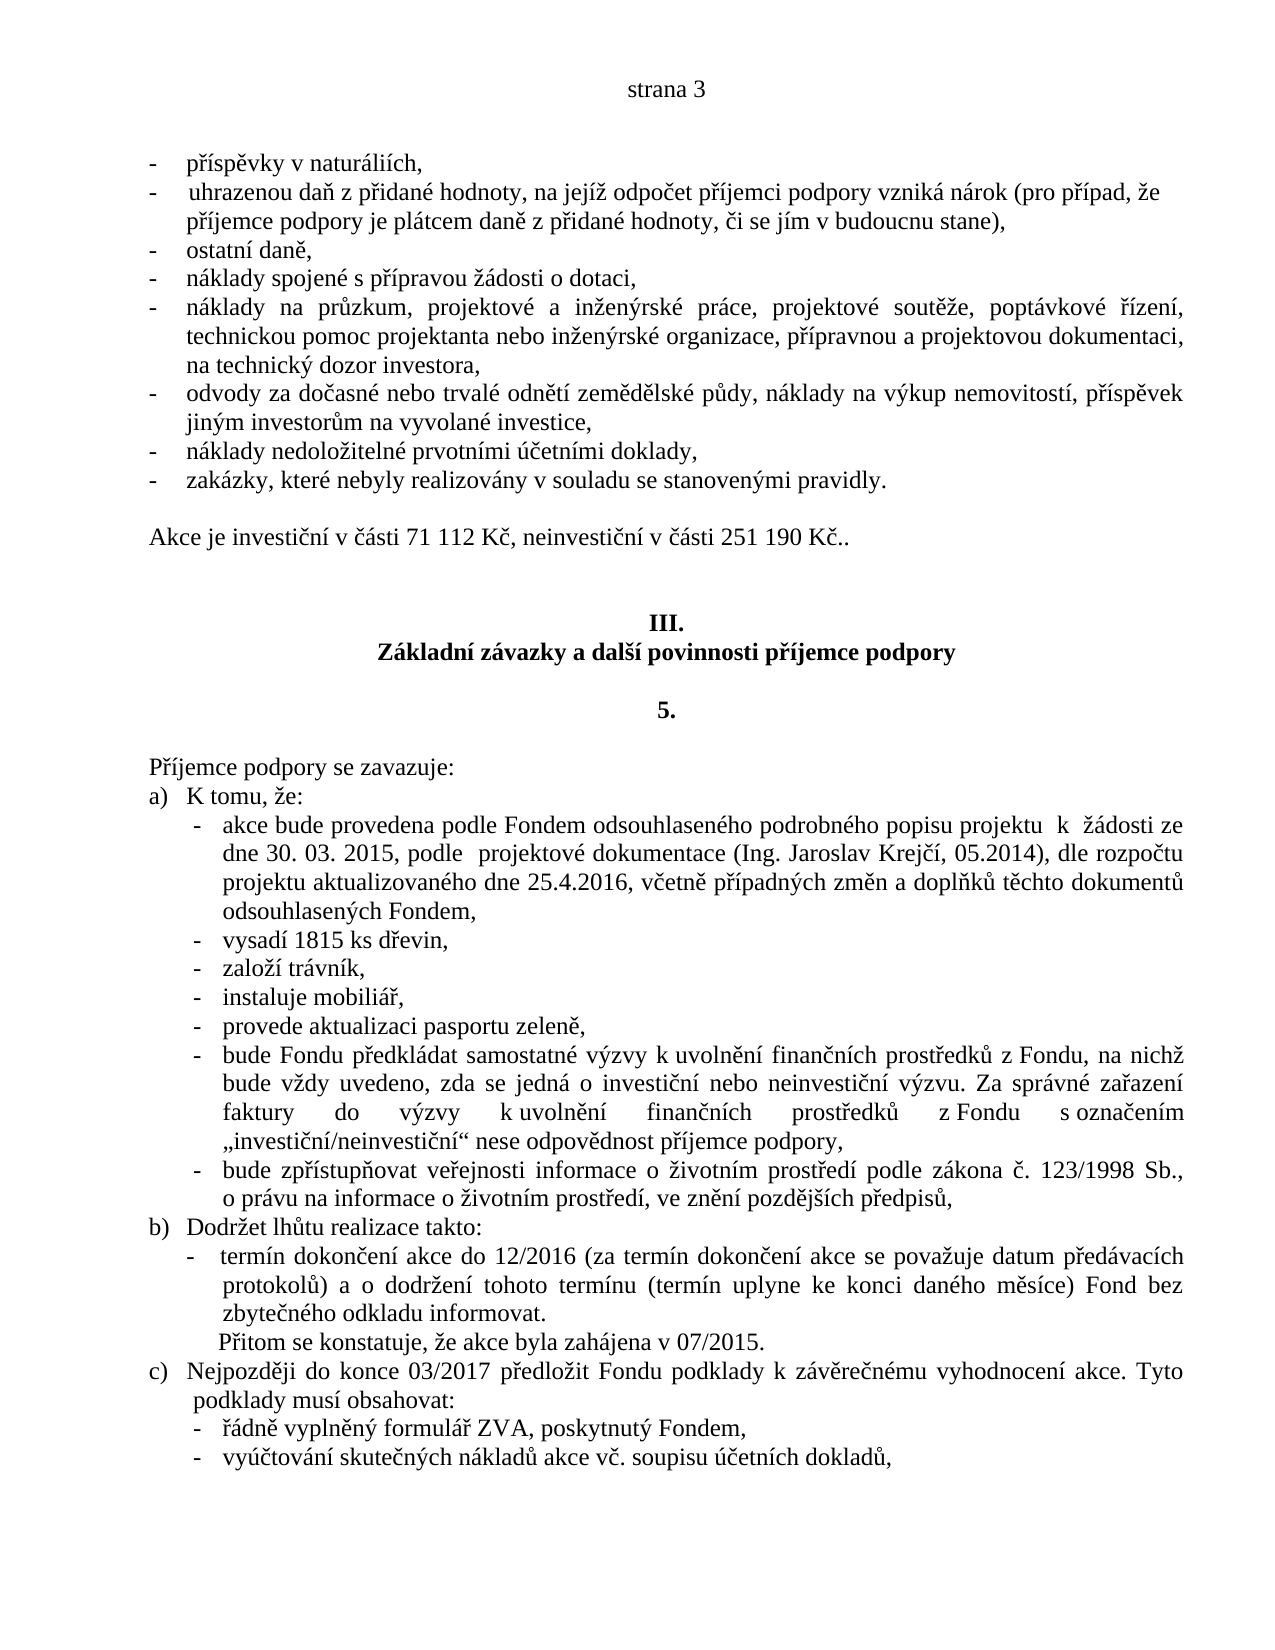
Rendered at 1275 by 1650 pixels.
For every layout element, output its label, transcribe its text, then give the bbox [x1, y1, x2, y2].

list řádně vyplněný formulář ZVA, poskytnutý Fondem, [193, 1413, 1184, 1442]
text Přitom se konstatuje, že akce byla zahájena v 07/2015. [193, 1327, 1184, 1356]
list ostatní daně, [148, 235, 1184, 263]
text 5. [148, 695, 1184, 723]
text c) Nejpozději do konce 03/2017 předložit Fondu podklady k závěrečnému vyhodnocení akce. Tyto podklady musí obsahovat: [148, 1356, 1184, 1413]
list vysadí 1815 ks dřevin, [193, 925, 1184, 953]
text Akce je investiční v části 71 112 Kč, neinvestiční v části 251 190 Kč.. [148, 522, 1184, 551]
text příjemce podpory je plátcem daně z přidané hodnoty, či se jím v budoucnu stane), [148, 206, 1184, 235]
text III. [148, 608, 1184, 637]
list odvody za dočasné nebo trvalé odnětí zemědělské půdy, náklady na výkup nemovitostí, příspěvek jiným investorům na vyvolané investice, [148, 378, 1184, 436]
text Základní závazky a další povinnosti příjemce podpory [148, 637, 1184, 666]
list bude Fondu předkládat samostatné výzvy k uvolnění finančních prostředků z Fondu, na nichž bude vždy uvedeno, zda se jedná o investiční nebo neinvestiční výzvu. Za správné zařazení faktury do výzvy k uvolnění finančních prostředků z Fondu s označením „investiční/neinvestiční“ nese odpovědnost příjemce podpory, [193, 1040, 1184, 1155]
list náklady spojené s přípravou žádosti o dotaci, [148, 263, 1184, 292]
list bude zpřístupňovat veřejnosti informace o životním prostředí podle zákona č. 123/1998 Sb., o právu na informace o životním prostředí, ve znění pozdějších předpisů, [193, 1155, 1184, 1212]
text Příjemce podpory se zavazuje: [148, 752, 1184, 781]
list založí trávník, [193, 953, 1184, 982]
list akce bude provedena podle Fondem odsouhlaseného podrobného popisu projektu k žádosti ze dne 30. 03. 2015, podle projektové dokumentace (Ing. Jaroslav Krejčí, 05.2014), dle rozpočtu projektu aktualizovaného dne 25.4.2016, včetně případných změn a doplňků těchto dokumentů odsouhlasených Fondem, [193, 810, 1184, 925]
list náklady na průzkum, projektové a inženýrské práce, projektové soutěže, poptávkové řízení, technickou pomoc projektanta nebo inženýrské organizace, přípravnou a projektovou dokumentaci, na technický dozor investora, [148, 292, 1184, 378]
text - termín dokončení akce do 12/2016 (za termín dokončení akce se považuje datum předávacích protokolů) a o dodržení tohoto termínu (termín uplyne ke konci daného měsíce) Fond bez zbytečného odkladu informovat. [186, 1241, 1184, 1327]
list uhrazenou daň z přidané hodnoty, na jejíž odpočet příjemci podpory vzniká nárok (pro případ, že [148, 177, 1184, 206]
list zakázky, které nebyly realizovány v souladu se stanovenými pravidly. [148, 465, 1184, 493]
list instaluje mobiliář, [193, 982, 1184, 1011]
list příspěvky v naturáliích, [148, 148, 1184, 177]
list K tomu, že: [148, 781, 1184, 810]
list provede aktualizaci pasportu zeleně, [193, 1011, 1184, 1040]
list náklady nedoložitelné prvotními účetními doklady, [148, 436, 1184, 465]
list Dodržet lhůtu realizace takto: [148, 1212, 1184, 1241]
list vyúčtování skutečných nákladů akce vč. soupisu účetních dokladů, [193, 1442, 1184, 1471]
